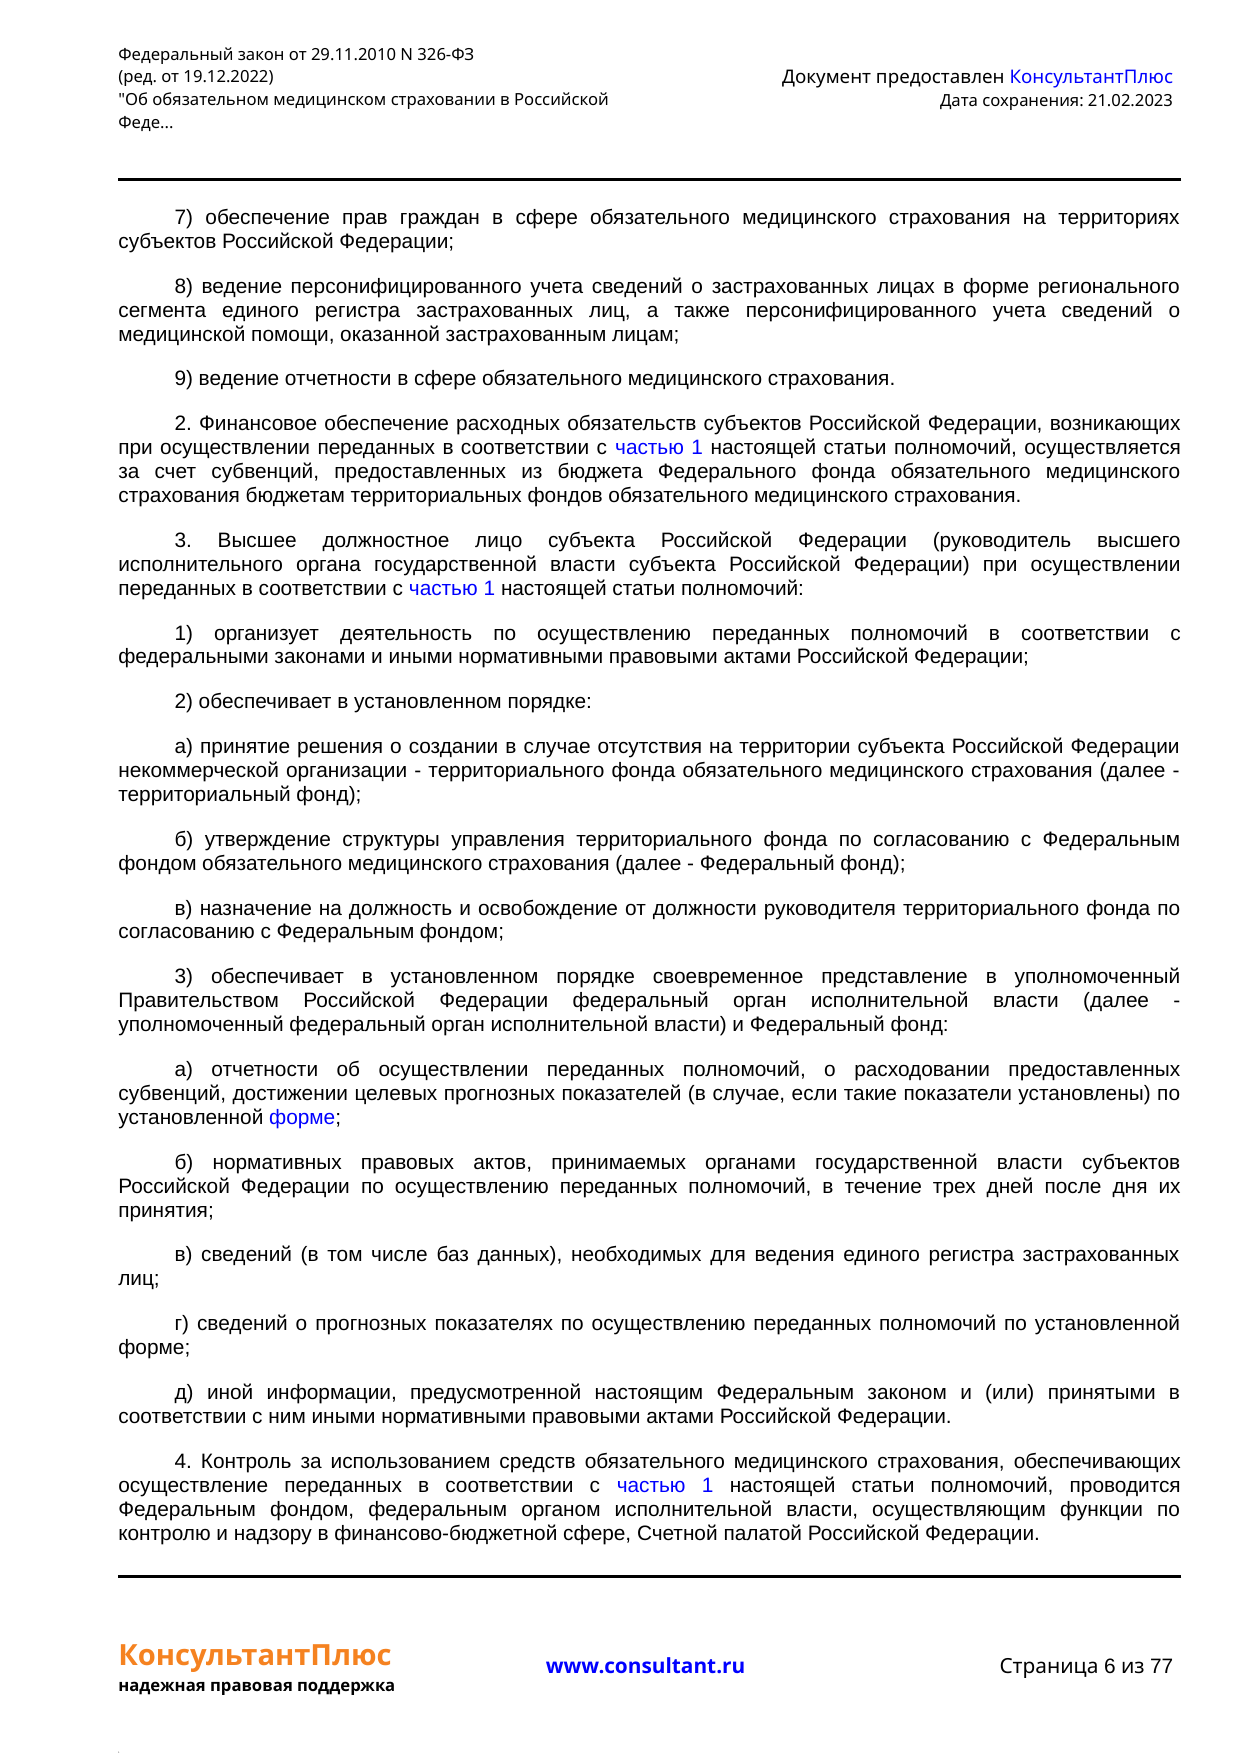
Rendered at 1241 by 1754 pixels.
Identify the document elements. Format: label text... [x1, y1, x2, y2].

text 3) обеспечивает в установленном порядке своевременное представление в уполномоченный Правительством Российской Федерации федеральный орган исполнительной власти (далее - уполномоченный федеральный орган исполнительной власти) и Федеральный фонд: [118, 964, 1181, 1036]
text в) сведений (в том числе баз данных), необходимых для ведения единого регистра застрахованных лиц; [118, 1242, 1181, 1290]
text б) нормативных правовых актов, принимаемых органами государственной власти субъектов Российской Федерации по осуществлению переданных полномочий, в течение трех дней после дня их принятия; [118, 1149, 1181, 1221]
text 2. Финансовое обеспечение расходных обязательств субъектов Российской Федерации, возникающих при осуществлении переданных в соответствии с частью 1 настоящей статьи полномочий, осуществляется за счет субвенций, предоставленных из бюджета Федерального фонда обязательного медицинского страхования бюджетам территориальных фондов обязательного медицинского страхования. [118, 411, 1181, 507]
text а) принятие решения о создании в случае отсутствия на территории субъекта Российской Федерации некоммерческой организации - территориального фонда обязательного медицинского страхования (далее - территориальный фонд); [118, 734, 1181, 806]
text 2) обеспечивает в установленном порядке: [118, 689, 1181, 713]
text 3. Высшее должностное лицо субъекта Российской Федерации (руководитель высшего исполнительного органа государственной власти субъекта Российской Федерации) при осуществлении переданных в соответствии с частью 1 настоящей статьи полномочий: [118, 528, 1181, 599]
text 1) организует деятельность по осуществлению переданных полномочий в соответствии с федеральными законами и иными нормативными правовыми актами Российской Федерации; [118, 620, 1181, 668]
text г) сведений о прогнозных показателях по осуществлению переданных полномочий по установленной форме; [118, 1311, 1181, 1359]
text д) иной информации, предусмотренной настоящим Федеральным законом и (или) принятыми в соответствии с ним иными нормативными правовыми актами Российской Федерации. [118, 1380, 1181, 1428]
text в) назначение на должность и освобождение от должности руководителя территориального фонда по согласованию с Федеральным фондом; [118, 895, 1181, 943]
text 8) ведение персонифицированного учета сведений о застрахованных лицах в форме регионального сегмента единого регистра застрахованных лиц, а также персонифицированного учета сведений о медицинской помощи, оказанной застрахованным лицам; [118, 273, 1181, 345]
text б) утверждение структуры управления территориального фонда по согласованию с Федеральным фондом обязательного медицинского страхования (далее - Федеральный фонд); [118, 827, 1181, 874]
text 9) ведение отчетности в сфере обязательного медицинского страхования. [118, 366, 1181, 390]
text 7) обеспечение прав граждан в сфере обязательного медицинского страхования на территориях субъектов Российской Федерации; [118, 205, 1181, 253]
text 4. Контроль за использованием средств обязательного медицинского страхования, обеспечивающих осуществление переданных в соответствии с частью 1 настоящей статьи полномочий, проводится Федеральным фондом, федеральным органом исполнительной власти, осуществляющим функции по контролю и надзору в финансово-бюджетной сфере, Счетной палатой Российской Федерации. [118, 1448, 1181, 1544]
text а) отчетности об осуществлении переданных полномочий, о расходовании предоставленных субвенций, достижении целевых прогнозных показателей (в случае, если такие показатели установлены) по установленной форме; [118, 1057, 1181, 1129]
